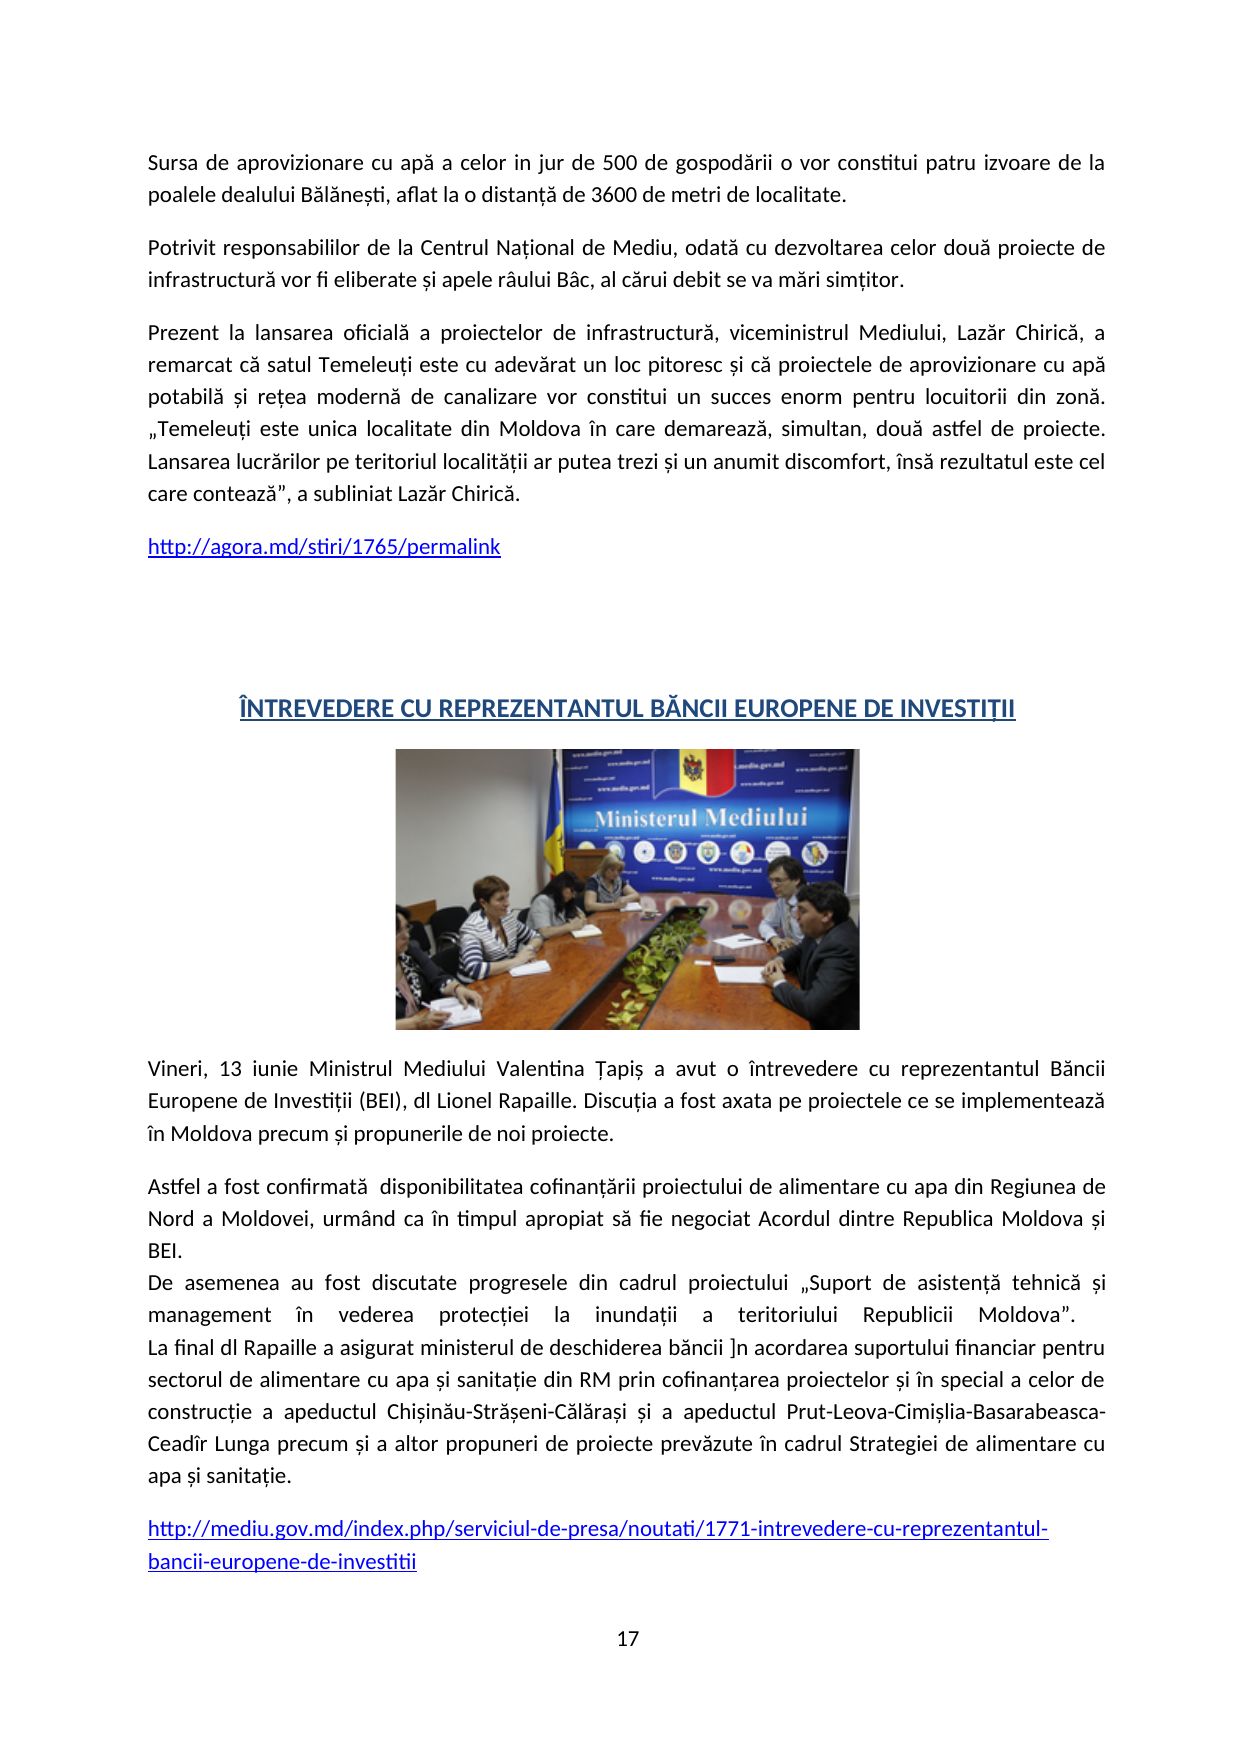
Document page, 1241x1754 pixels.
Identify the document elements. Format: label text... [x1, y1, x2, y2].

text Astfel a fost confirmată disponibilitatea cofinanțării proiectului de alimentare cu apa din Regiunea de Nord a Moldovei, urmând ca în timpul apropiat să fie negociat Acordul dintre Republica Moldova și BEI. De asemenea au fost discutate progresele din cadrul proiectului „Suport de asistență tehnică și management în vederea protecției la inundații a teritoriului Republicii Moldova”. La final dl Rapaille a asigurat ministerul de deschiderea băncii ]n acordarea suportului financiar pentru sectorul de alimentare cu apa și sanitație din RM prin cofinanțarea proiectelor și în special a celor de construcție a apeductul Chișinău-Strășeni-Călărași și a apeductul Prut-Leova-Cimișlia-Basarabeasca-Ceadîr Lunga precum și a altor propuneri de proiecte prevăzute în cadrul Strategiei de alimentare cu apa și sanitație. [148, 1172, 1107, 1489]
text Prezent la lansarea oficială a proiectelor de infrastructură, viceministrul Mediului, Lazăr Chirică, a remarcat că satul Temeleuți este cu adevărat un loc pitoresc și că proiectele de aprovizionare cu apă potabilă și rețea modernă de canalizare vor constitui un succes enorm pentru locuitorii din zonă. „Temeleuți este unica localitate din Moldova în care demarează, simultan, două astfel de proiecte. Lansarea lucrărilor pe teritoriul localității ar putea trezi și un anumit discomfort, însă rezultatul este cel care contează”, a subliniat Lazăr Chirică. [148, 318, 1107, 507]
picture [395, 749, 860, 1030]
text http://agora.md/stiri/1765/permalink [148, 532, 1107, 560]
text Potrivit responsabililor de la Centrul Național de Mediu, odată cu dezvoltarea celor două proiecte de infrastructură vor fi eliberate și apele râului Bâc, al cărui debit se va mări simțitor. [148, 233, 1107, 293]
text Vineri, 13 iunie Ministrul Mediului Valentina Țapiș a avut o întrevedere cu reprezentantul Băncii Europene de Investiții (BEI), dl Lionel Rapaille. Discuția a fost axata pe proiectele ce se implementează în Moldova precum și propunerile de noi proiecte. [148, 1054, 1107, 1147]
text http://mediu.gov.md/index.php/serviciul-de-presa/noutati/1771-intrevedere-cu-reprezentantul-bancii-europene-de-investitii [148, 1514, 1107, 1575]
text Sursa de aprovizionare cu apă a celor in jur de 500 de gospodării o vor constitui patru izvoare de la poalele dealului Bălănești, aflat la o distanță de 3600 de metri de localitate. [148, 148, 1107, 208]
text ÎNTREVEDERE CU REPREZENTANTUL BĂNCII EUROPENE DE INVESTIȚII [148, 691, 1107, 724]
